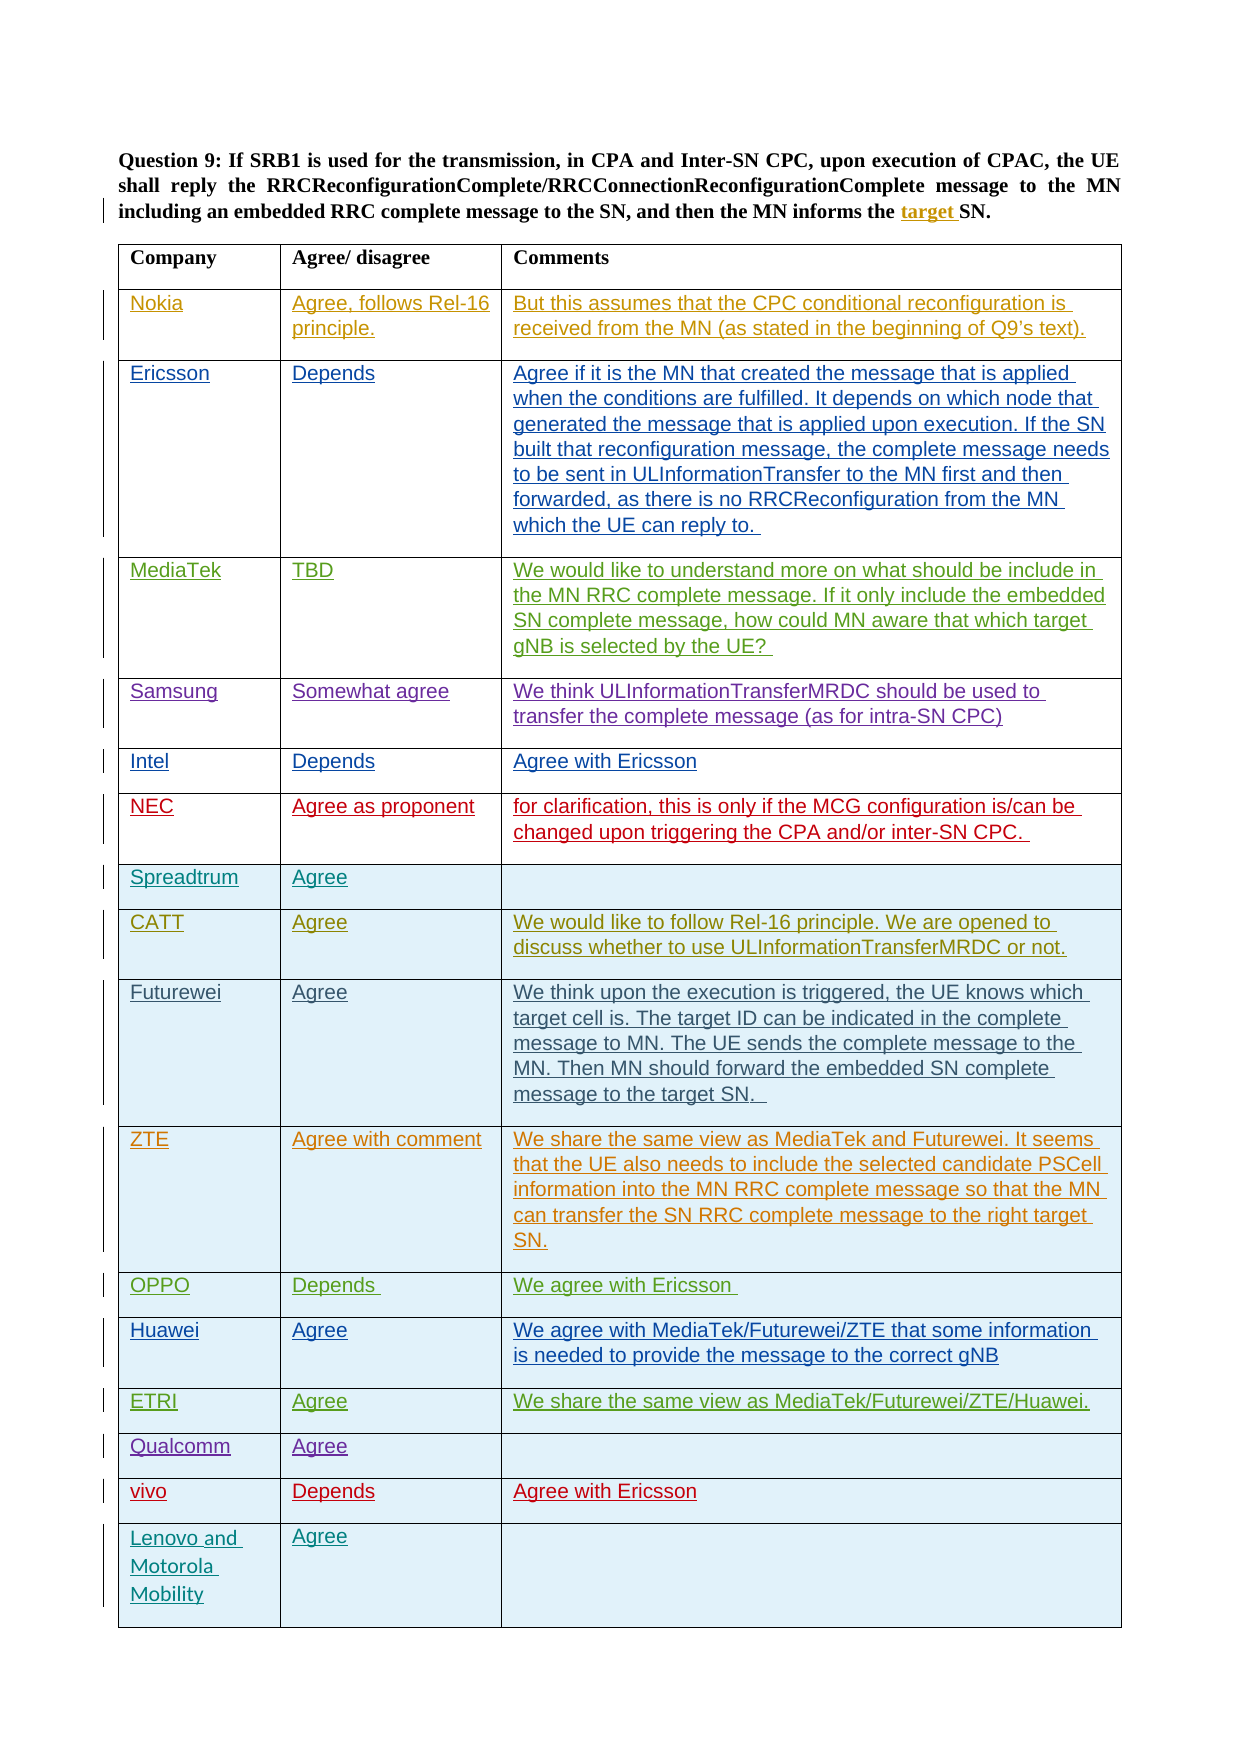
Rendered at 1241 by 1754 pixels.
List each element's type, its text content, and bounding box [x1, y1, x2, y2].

table_cell [119, 794, 280, 864]
table_cell [281, 794, 501, 864]
table_cell [119, 290, 280, 360]
table_header Agree/ disagree [281, 245, 501, 289]
table_cell [502, 558, 1121, 678]
table_cell [502, 290, 1121, 360]
table_cell [502, 361, 1121, 557]
table_cell [119, 361, 280, 557]
table_cell [281, 290, 501, 360]
table_cell [281, 679, 501, 748]
table_cell [502, 794, 1121, 864]
table_cell [281, 361, 501, 557]
table_cell [502, 679, 1121, 748]
table_cell [502, 749, 1121, 793]
table_cell [119, 679, 280, 748]
table_cell [119, 749, 280, 793]
table_cell [281, 558, 501, 678]
table_cell [281, 749, 501, 793]
table_header Comments [502, 245, 1121, 289]
table_header Company [119, 245, 280, 289]
text Question 9: If SRB1 is used for the transmission, in CPA and Inter-SN CPC, upon execution of CPAC, the UE shall reply the RRCReconfigurationComplete/RRCConnectionReconfigurationComplete message to the MN including an embedded RRC complete message to the SN, and then the MN informs the SN. [118, 147, 1122, 223]
table_cell [119, 558, 280, 678]
